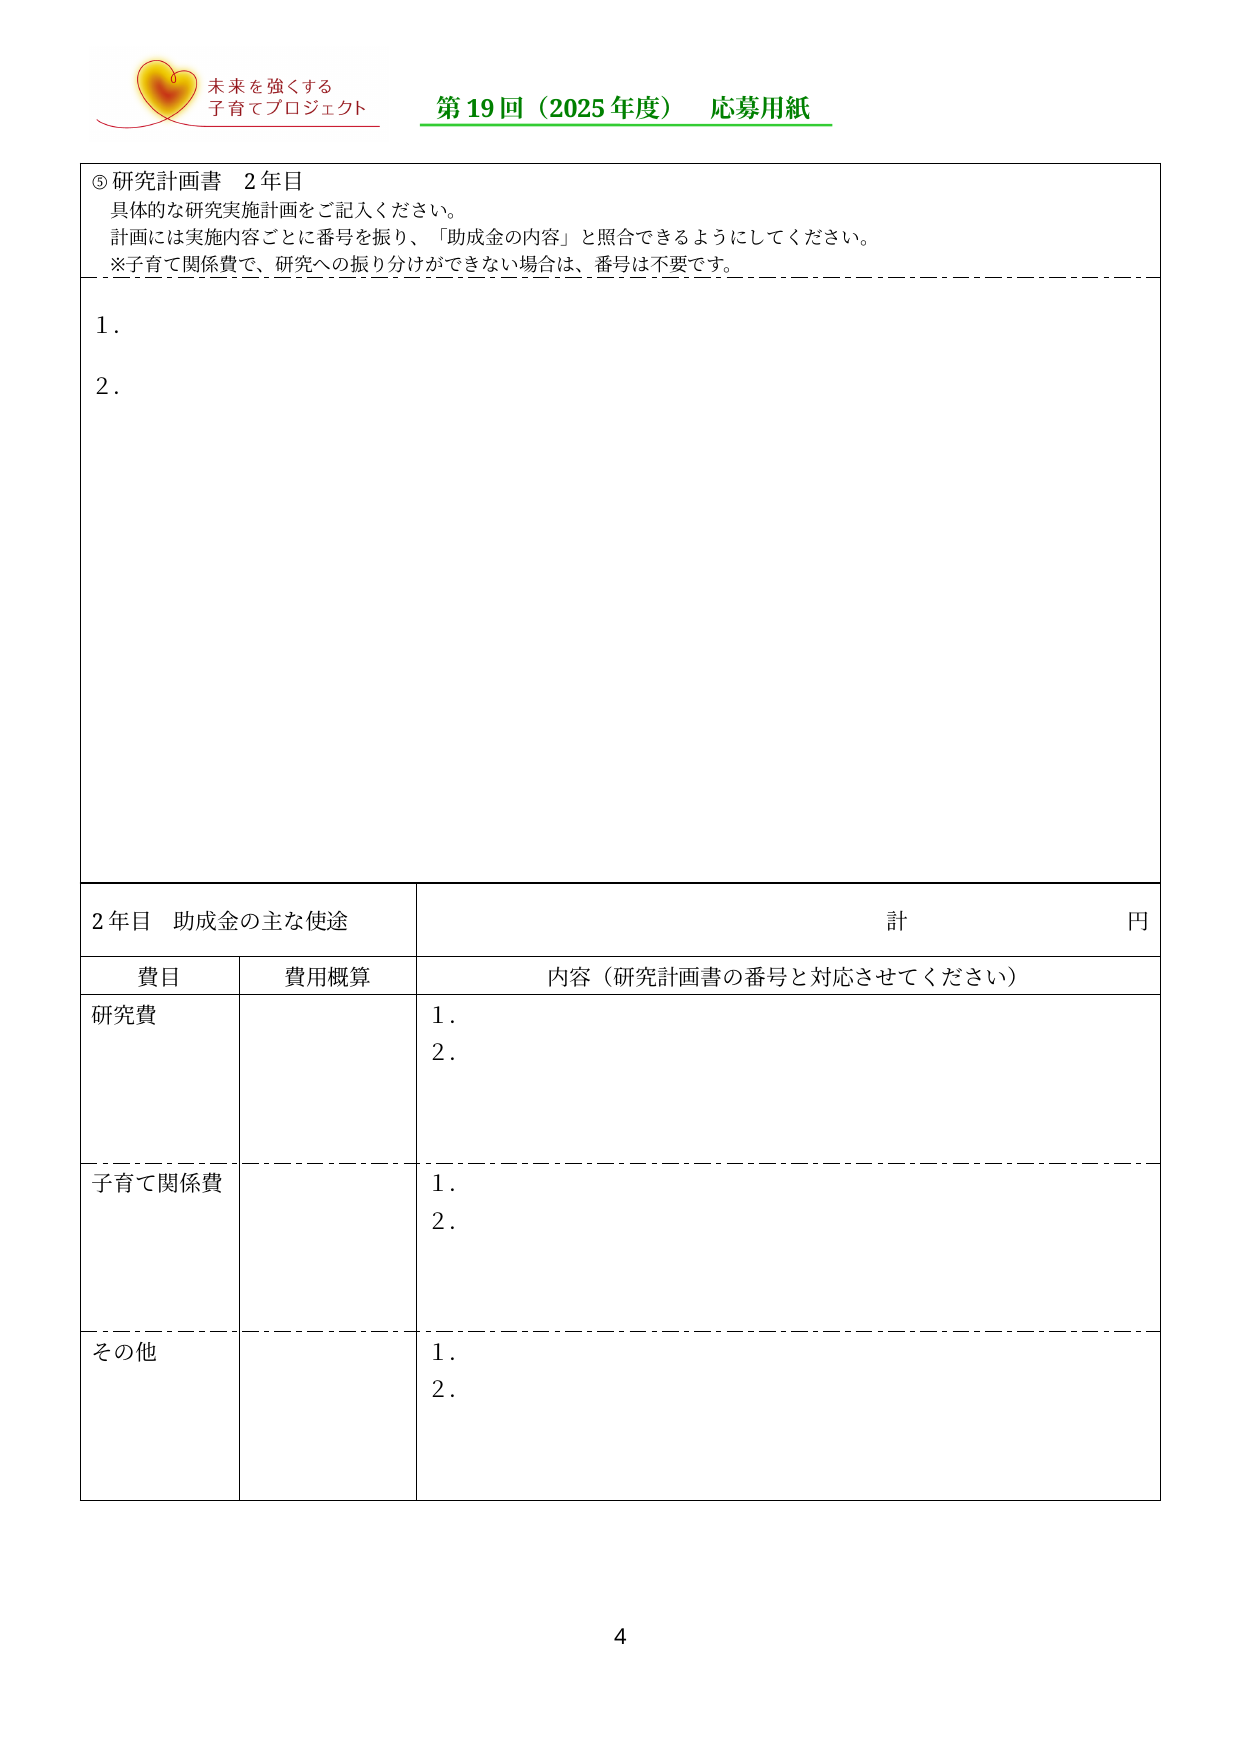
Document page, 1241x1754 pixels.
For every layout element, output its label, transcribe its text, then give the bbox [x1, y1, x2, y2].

table_cell [240, 1163, 416, 1331]
table_header ⑤研究計画書 2年目 具体的な研究実施計画をご記入ください。 計画には実施内容ごとに番号を振り、「助成金の内容」と照合できるようにしてください。 ※子育て関係費で、研究への振り分けができない場合は、番号は不要です。 [81, 164, 1160, 277]
table_cell 内容（研究計画書の番号と対応させてください） [417, 957, 1160, 994]
table_cell その他 [81, 1331, 239, 1500]
table_cell １． ２． [417, 1163, 1160, 1331]
table_cell 費目 [81, 957, 239, 994]
table_cell [240, 1331, 416, 1500]
table_cell [240, 995, 416, 1163]
table_header 2年目 助成金の主な使途 [81, 884, 416, 956]
table_cell 子育て関係費 [81, 1163, 239, 1331]
table_cell １． ２． [81, 277, 1160, 882]
picture [88, 46, 389, 142]
table_cell １． ２． [417, 995, 1160, 1163]
table_cell １． ２． [417, 1331, 1160, 1500]
table_header 計 円 [417, 884, 1160, 956]
table_cell 費用概算 [240, 957, 416, 994]
table_cell 研究費 [81, 995, 239, 1163]
